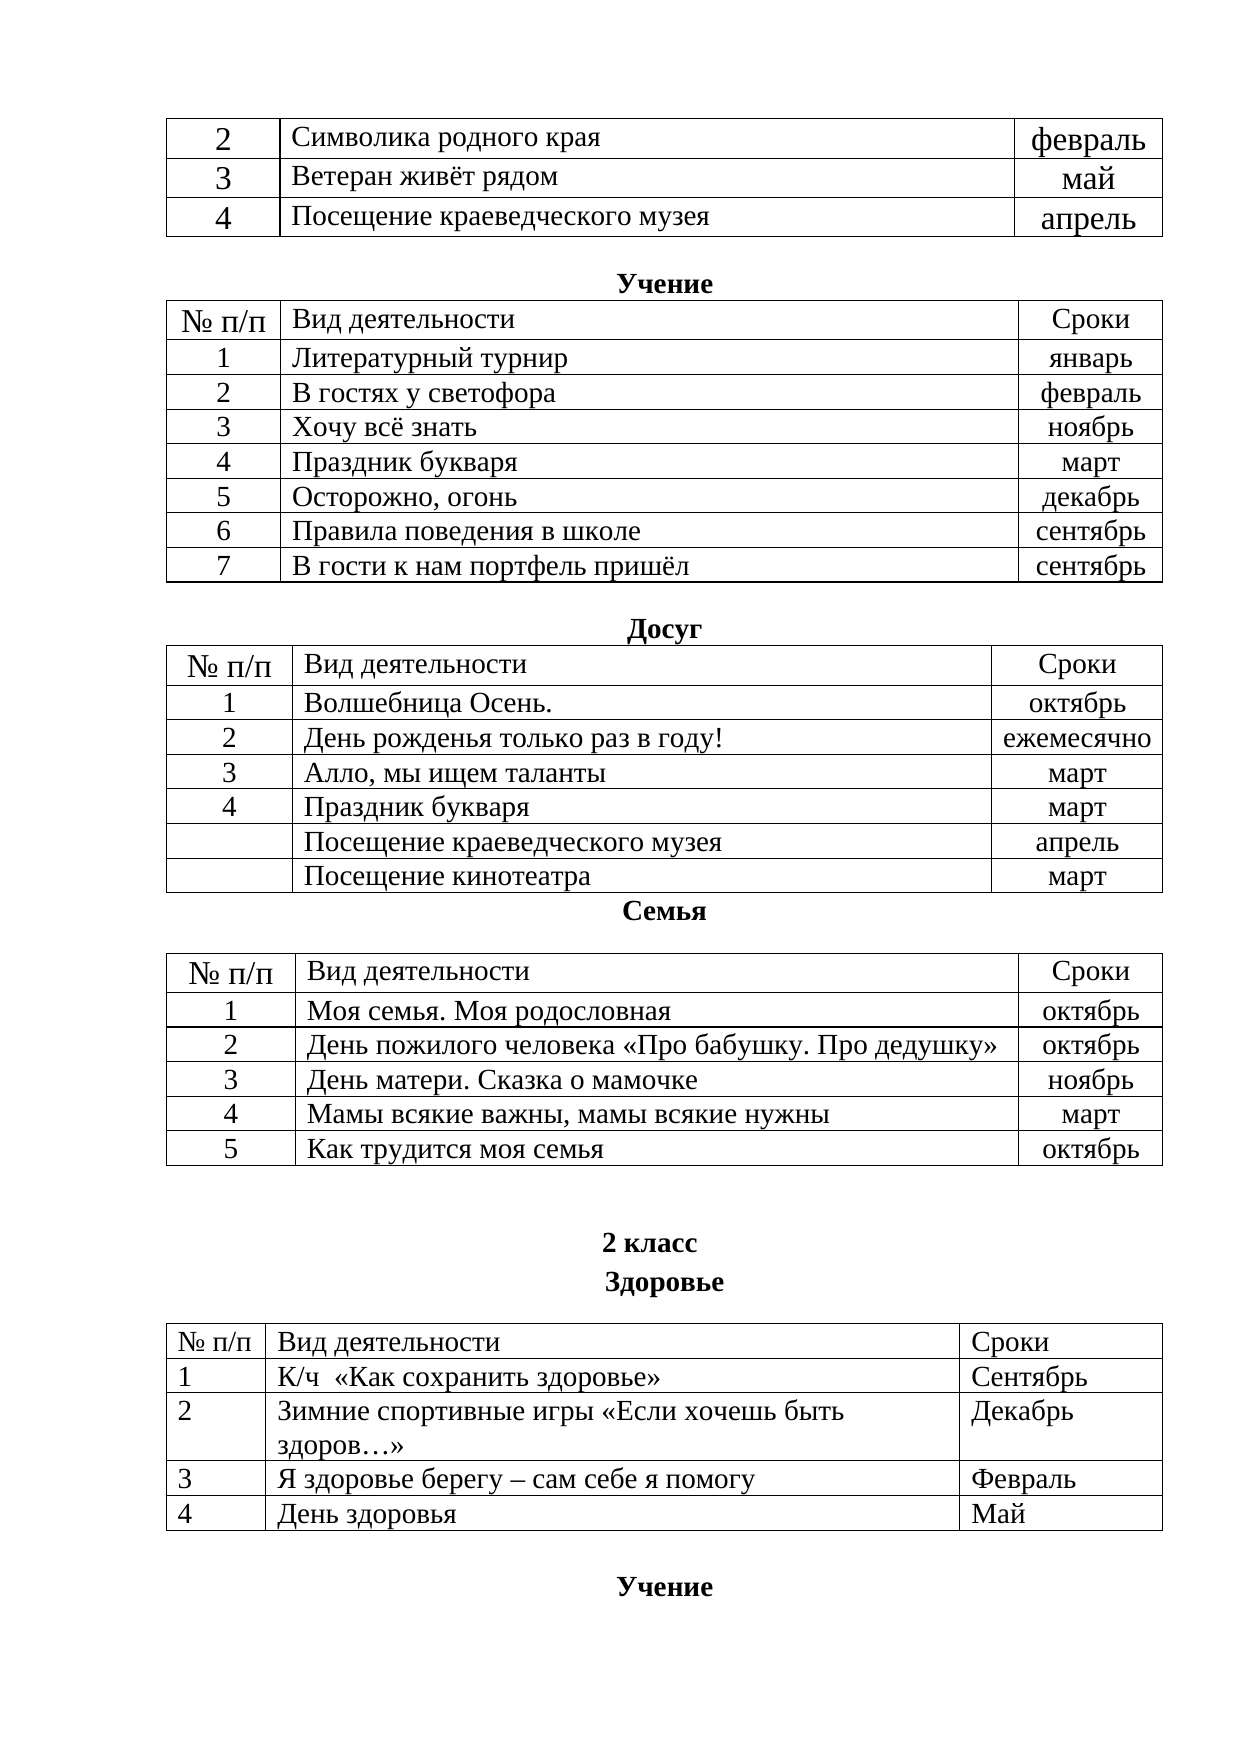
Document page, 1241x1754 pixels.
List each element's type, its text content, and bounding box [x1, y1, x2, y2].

table_cell 2 [167, 119, 279, 157]
table_header № п/п [167, 646, 292, 684]
table_cell 1 [167, 1359, 265, 1392]
table_cell март [1019, 1097, 1162, 1130]
table_cell Хочу всё знать [281, 410, 1018, 443]
table_cell 5 [167, 479, 280, 512]
table_cell Алло, мы ищем таланты [293, 755, 991, 788]
table_cell Праздник букваря [281, 444, 1018, 478]
table_cell апрель [1015, 198, 1162, 236]
table_cell февраль [1019, 375, 1162, 408]
table_cell Ветеран живёт рядом [281, 159, 1014, 197]
table_header № п/п [167, 954, 295, 992]
table_cell Я здоровье берегу – сам себе я помогу [266, 1461, 959, 1495]
table_cell 3 [167, 755, 292, 788]
table_cell 4 [167, 1097, 295, 1130]
table_header Сроки [1019, 301, 1162, 339]
table_header Сроки [992, 646, 1162, 684]
table_cell Литературный турнир [281, 340, 1018, 374]
table_cell 1 [167, 993, 295, 1026]
table_cell ноябрь [1019, 1062, 1162, 1096]
table_cell 6 [167, 513, 280, 547]
table_cell Мамы всякие важны, мамы всякие нужны [296, 1097, 1018, 1130]
table_cell День здоровья [266, 1496, 959, 1529]
table_cell Зимние спортивные игры «Если хочешь быть здоров…» [266, 1393, 959, 1460]
table_cell 3 [167, 410, 280, 443]
text 2 класс [148, 1225, 1152, 1259]
table_cell октябрь [1019, 1131, 1162, 1165]
table_cell Декабрь [960, 1393, 1162, 1460]
table_cell [167, 824, 292, 857]
table_cell май [1015, 159, 1162, 197]
table_cell март [992, 755, 1162, 788]
table_cell 1 [167, 340, 280, 374]
table_cell ежемесячно [992, 720, 1162, 754]
table_cell 4 [167, 789, 292, 823]
table_header Вид деятельности [266, 1324, 959, 1358]
table_cell апрель [992, 824, 1162, 857]
table_cell Моя семья. Моя родословная [296, 993, 1018, 1026]
table_cell День матери. Сказка о мамочке [296, 1062, 1018, 1096]
table_cell 3 [167, 159, 279, 197]
table_cell октябрь [1019, 1028, 1162, 1061]
table_cell Посещение кинотеатра [293, 859, 991, 892]
table_cell К/ч «Как сохранить здоровье» [266, 1359, 959, 1392]
table_header Вид деятельности [281, 301, 1018, 339]
table_cell В гостях у светофора [281, 375, 1018, 408]
table_header Вид деятельности [293, 646, 991, 684]
table_cell 2 [167, 1028, 295, 1061]
table_cell Символика родного края [281, 119, 1014, 157]
table_cell Посещение краеведческого музея [293, 824, 991, 857]
table_cell 3 [167, 1461, 265, 1495]
table_cell Сентябрь [960, 1359, 1162, 1392]
table_cell 2 [167, 375, 280, 408]
table_cell 1 [167, 686, 292, 719]
table_cell 7 [167, 548, 280, 581]
text Здоровье [177, 1264, 1152, 1297]
table_cell Май [960, 1496, 1162, 1529]
text Учение [177, 1569, 1152, 1603]
table_cell 4 [167, 198, 279, 236]
table_cell ноябрь [1019, 410, 1162, 443]
table_cell Праздник букваря [293, 789, 991, 823]
table_cell март [992, 789, 1162, 823]
table_cell [167, 859, 292, 892]
table_cell март [992, 859, 1162, 892]
text Семья [177, 893, 1152, 927]
table_header № п/п [167, 301, 280, 339]
table_cell 4 [167, 1496, 265, 1529]
table_cell 2 [167, 720, 292, 754]
table_cell Осторожно, огонь [281, 479, 1018, 512]
table_cell Посещение краеведческого музея [281, 198, 1014, 236]
text Досуг [177, 612, 1152, 645]
table_cell февраль [1015, 119, 1162, 157]
table_header Сроки [1019, 954, 1162, 992]
table_cell январь [1019, 340, 1162, 374]
table_cell Правила поведения в школе [281, 513, 1018, 547]
table_cell 2 [167, 1393, 265, 1460]
table_header Сроки [960, 1324, 1162, 1358]
table_header Вид деятельности [296, 954, 1018, 992]
table_cell 4 [167, 444, 280, 478]
table_cell сентябрь [1019, 513, 1162, 547]
table_cell март [1019, 444, 1162, 478]
table_cell В гости к нам портфель пришёл [281, 548, 1018, 581]
table_header № п/п [167, 1324, 265, 1358]
table_cell 5 [167, 1131, 295, 1165]
table_cell декабрь [1019, 479, 1162, 512]
table_cell Как трудится моя семья [296, 1131, 1018, 1165]
table_cell сентябрь [1019, 548, 1162, 581]
table_cell Февраль [960, 1461, 1162, 1495]
table_cell октябрь [1019, 993, 1162, 1026]
text Учение [177, 266, 1152, 300]
table_cell Волшебница Осень. [293, 686, 991, 719]
table_cell 3 [167, 1062, 295, 1096]
table_cell октябрь [992, 686, 1162, 719]
table_cell День пожилого человека «Про бабушку. Про дедушку» [296, 1028, 1018, 1061]
table_cell День рожденья только раз в году! [293, 720, 991, 754]
